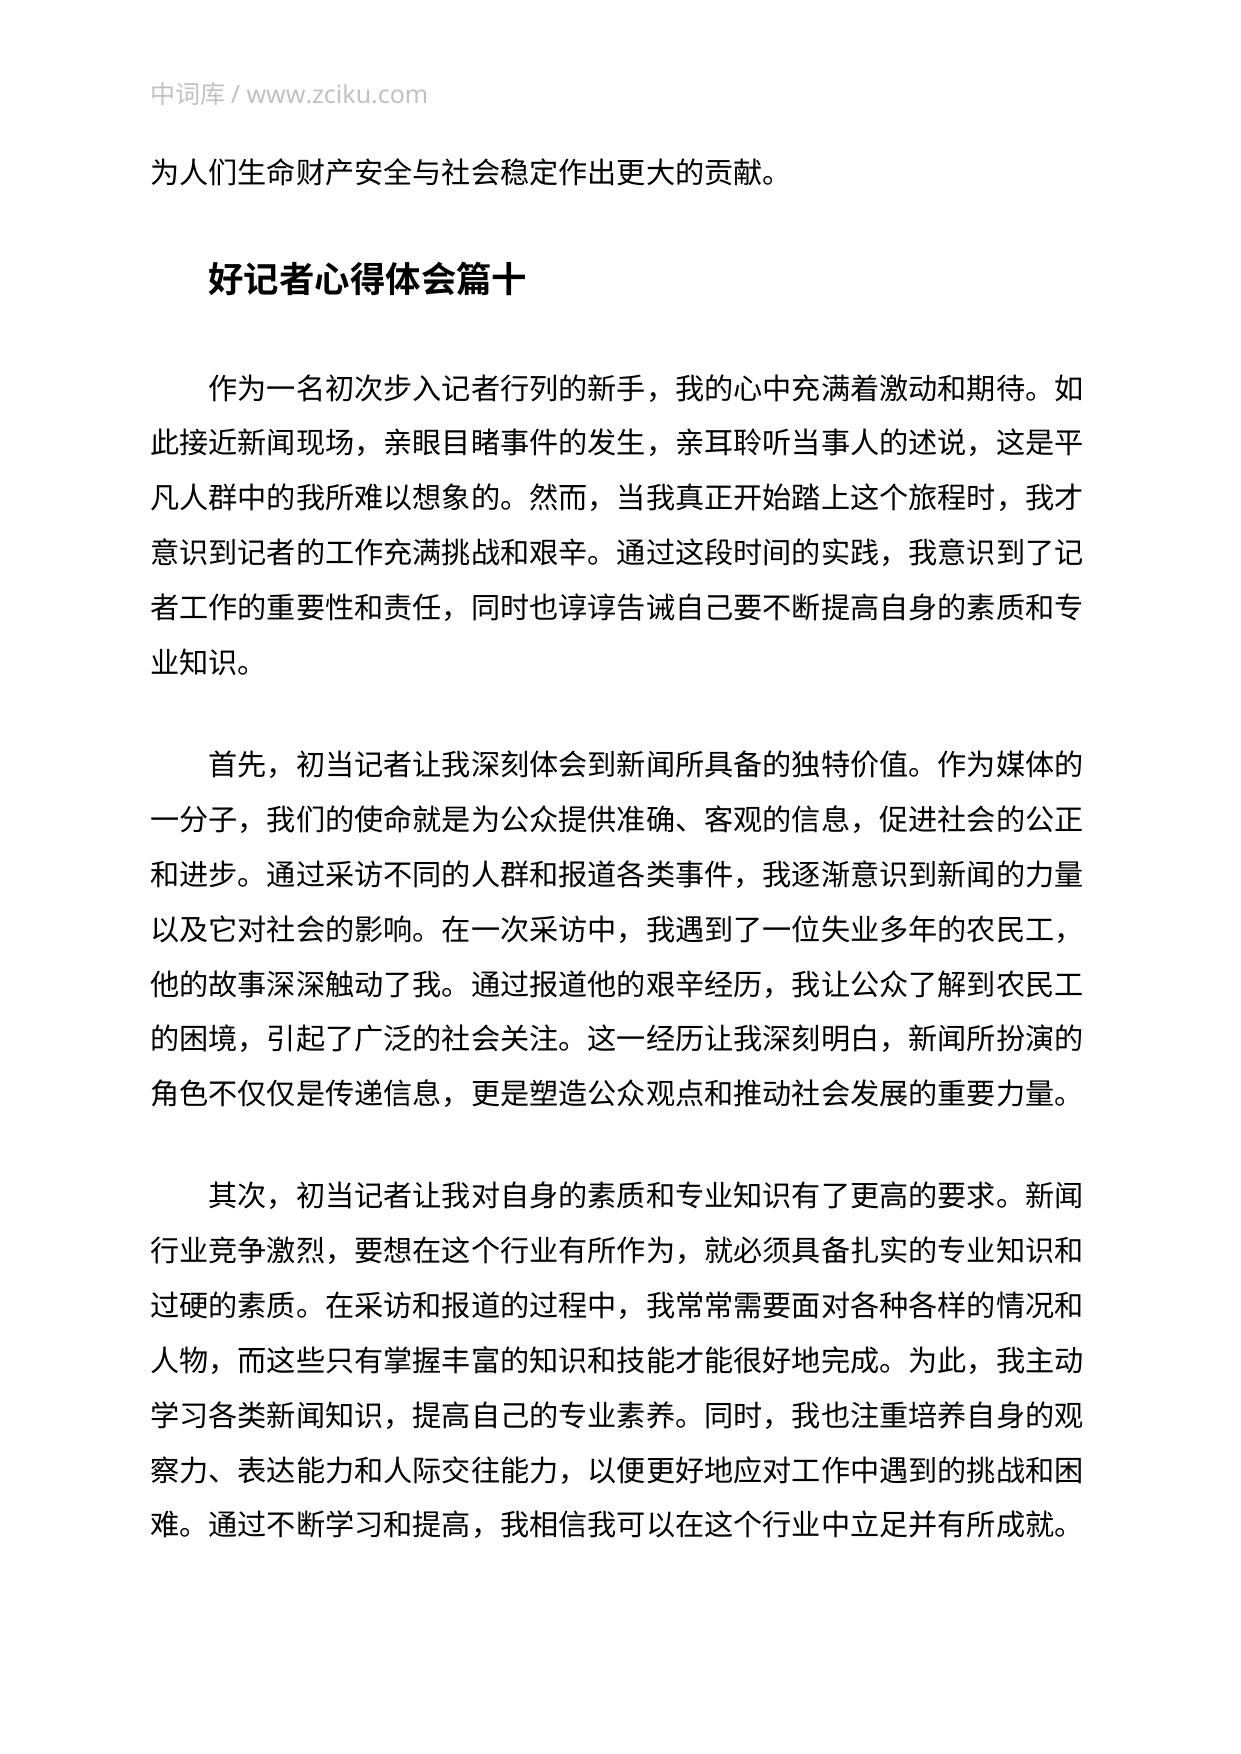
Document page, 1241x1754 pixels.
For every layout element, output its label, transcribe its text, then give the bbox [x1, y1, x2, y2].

text 作为一名初次步入记者行列的新手，我的心中充满着激动和期待。如此接近新闻现场，亲眼目睹事件的发生，亲耳聆听当事人的述说，这是平凡人群中的我所难以想象的。然而，当我真正开始踏上这个旅程时，我才意识到记者的工作充满挑战和艰辛。通过这段时间的实践，我意识到了记者工作的重要性和责任，同时也谆谆告诫自己要不断提高自身的素质和专业知识。 [150, 365, 1090, 682]
text 首先，初当记者让我深刻体会到新闻所具备的独特价值。作为媒体的一分子，我们的使命就是为公众提供准确、客观的信息，促进社会的公正和进步。通过采访不同的人群和报道各类事件，我逐渐意识到新闻的力量以及它对社会的影响。在一次采访中，我遇到了一位失业多年的农民工，他的故事深深触动了我。通过报道他的艰辛经历，我让公众了解到农民工的困境，引起了广泛的社会关注。这一经历让我深刻明白，新闻所扮演的角色不仅仅是传递信息，更是塑造公众观点和推动社会发展的重要力量。 [150, 741, 1090, 1113]
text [150, 150, 1090, 192]
text 好记者心得体会篇十 [150, 252, 1090, 303]
text 其次，初当记者让我对自身的素质和专业知识有了更高的要求。新闻行业竞争激烈，要想在这个行业有所作为，就必须具备扎实的专业知识和过硬的素质。在采访和报道的过程中，我常常需要面对各种各样的情况和人物，而这些只有掌握丰富的知识和技能才能很好地完成。为此，我主动学习各类新闻知识，提高自己的专业素养。同时，我也注重培养自身的观察力、表达能力和人际交往能力，以便更好地应对工作中遇到的挑战和困难。通过不断学习和提高，我相信我可以在这个行业中立足并有所成就。 [150, 1173, 1090, 1544]
